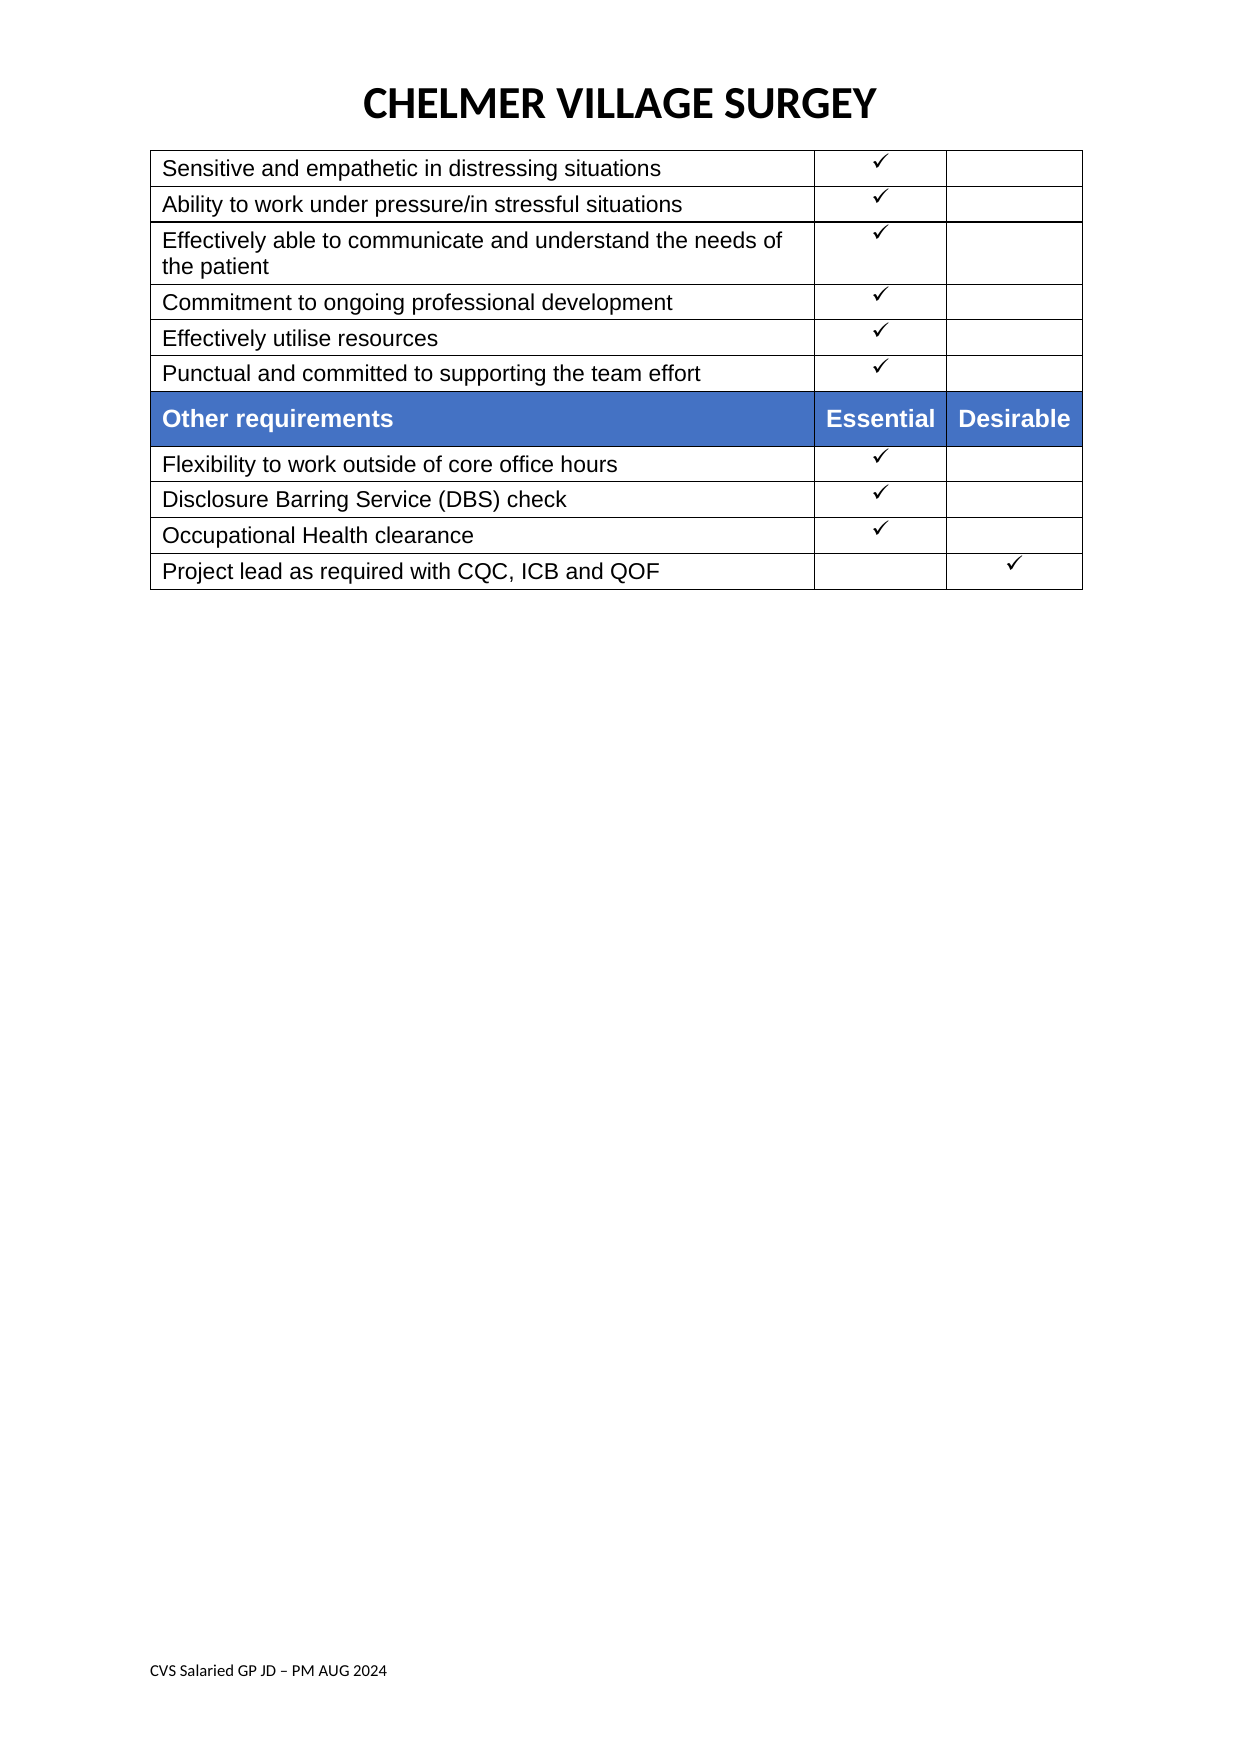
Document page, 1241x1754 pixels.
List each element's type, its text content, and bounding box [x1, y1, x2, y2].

table_cell [947, 151, 1082, 186]
table_cell [947, 482, 1082, 517]
table_cell Flexibility to work outside of core office hours [151, 447, 814, 481]
table_cell Effectively utilise resources [151, 320, 814, 355]
table_cell Occupational Health clearance [151, 518, 814, 553]
table_cell Punctual and committed to supporting the team effort [151, 356, 814, 391]
table_cell [815, 518, 946, 553]
table_cell Commitment to ongoing professional development [151, 285, 814, 319]
table_cell [947, 223, 1082, 283]
table_cell [947, 518, 1082, 553]
table_cell [947, 554, 1082, 588]
table_cell Sensitive and empathetic in distressing situations [151, 151, 814, 186]
table_cell [815, 285, 946, 319]
table_cell [947, 320, 1082, 355]
table_cell Ability to work under pressure/in stressful situations [151, 187, 814, 221]
table_cell [815, 187, 946, 221]
table_cell [815, 356, 946, 391]
table_cell [815, 320, 946, 355]
table_cell Project lead as required with CQC, ICB and QOF [151, 554, 814, 588]
table_cell [947, 356, 1082, 391]
table_cell [947, 285, 1082, 319]
table_cell Effectively able to communicate and understand the needs of the patient [151, 223, 814, 283]
table_cell Disclosure Barring Service (DBS) check [151, 482, 814, 517]
table_cell Other requirements [151, 392, 814, 446]
table_cell [947, 187, 1082, 221]
table_cell Essential [815, 392, 946, 446]
table_cell [815, 151, 946, 186]
table_cell [947, 447, 1082, 481]
table_cell Desirable [947, 392, 1082, 446]
table_cell [815, 223, 946, 283]
table_cell [815, 554, 946, 588]
table_cell [815, 447, 946, 481]
table_cell [815, 482, 946, 517]
